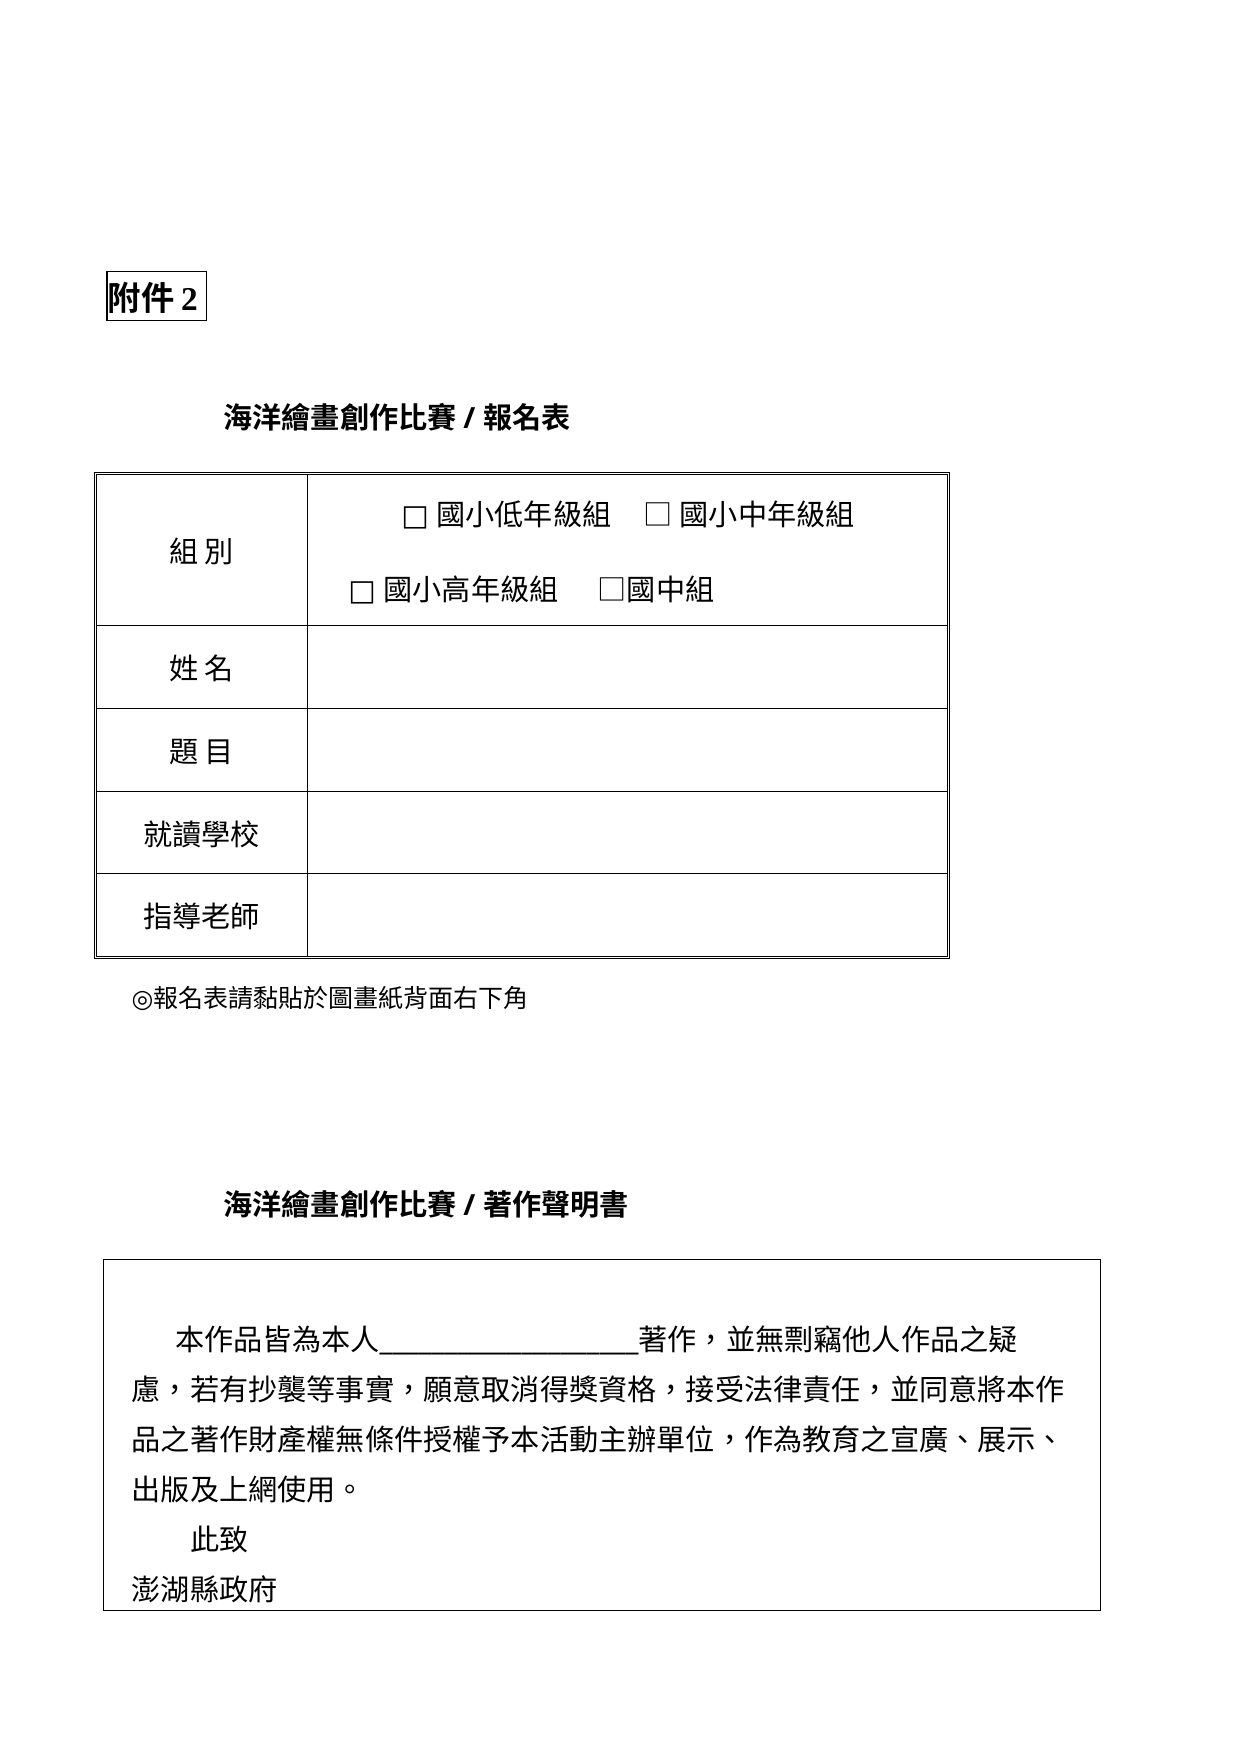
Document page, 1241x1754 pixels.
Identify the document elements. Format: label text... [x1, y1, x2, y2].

table_header 組 別 [97, 475, 307, 625]
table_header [104, 1260, 1100, 1610]
table_header □ 國小低年級組 □ 國小中年級組 □ 國小高年級組 □國中組 [308, 475, 947, 625]
table_cell [308, 709, 947, 791]
table_cell 題 目 [97, 709, 307, 791]
text 海洋繪畫創作比賽 / 著作聲明書 [106, 1165, 1134, 1240]
table_cell [308, 792, 947, 873]
table_cell [308, 874, 947, 956]
table_cell 指導老師 [97, 874, 307, 956]
table_cell 姓 名 [97, 626, 307, 708]
text 附件2 [106, 258, 1134, 333]
text 海洋繪畫創作比賽 / 報名表 [106, 378, 1134, 453]
table_cell [308, 626, 947, 708]
table_cell 就讀學校 [97, 792, 307, 873]
text ◎報名表請黏貼於圖畫紙背面右下角 [131, 978, 1134, 1053]
